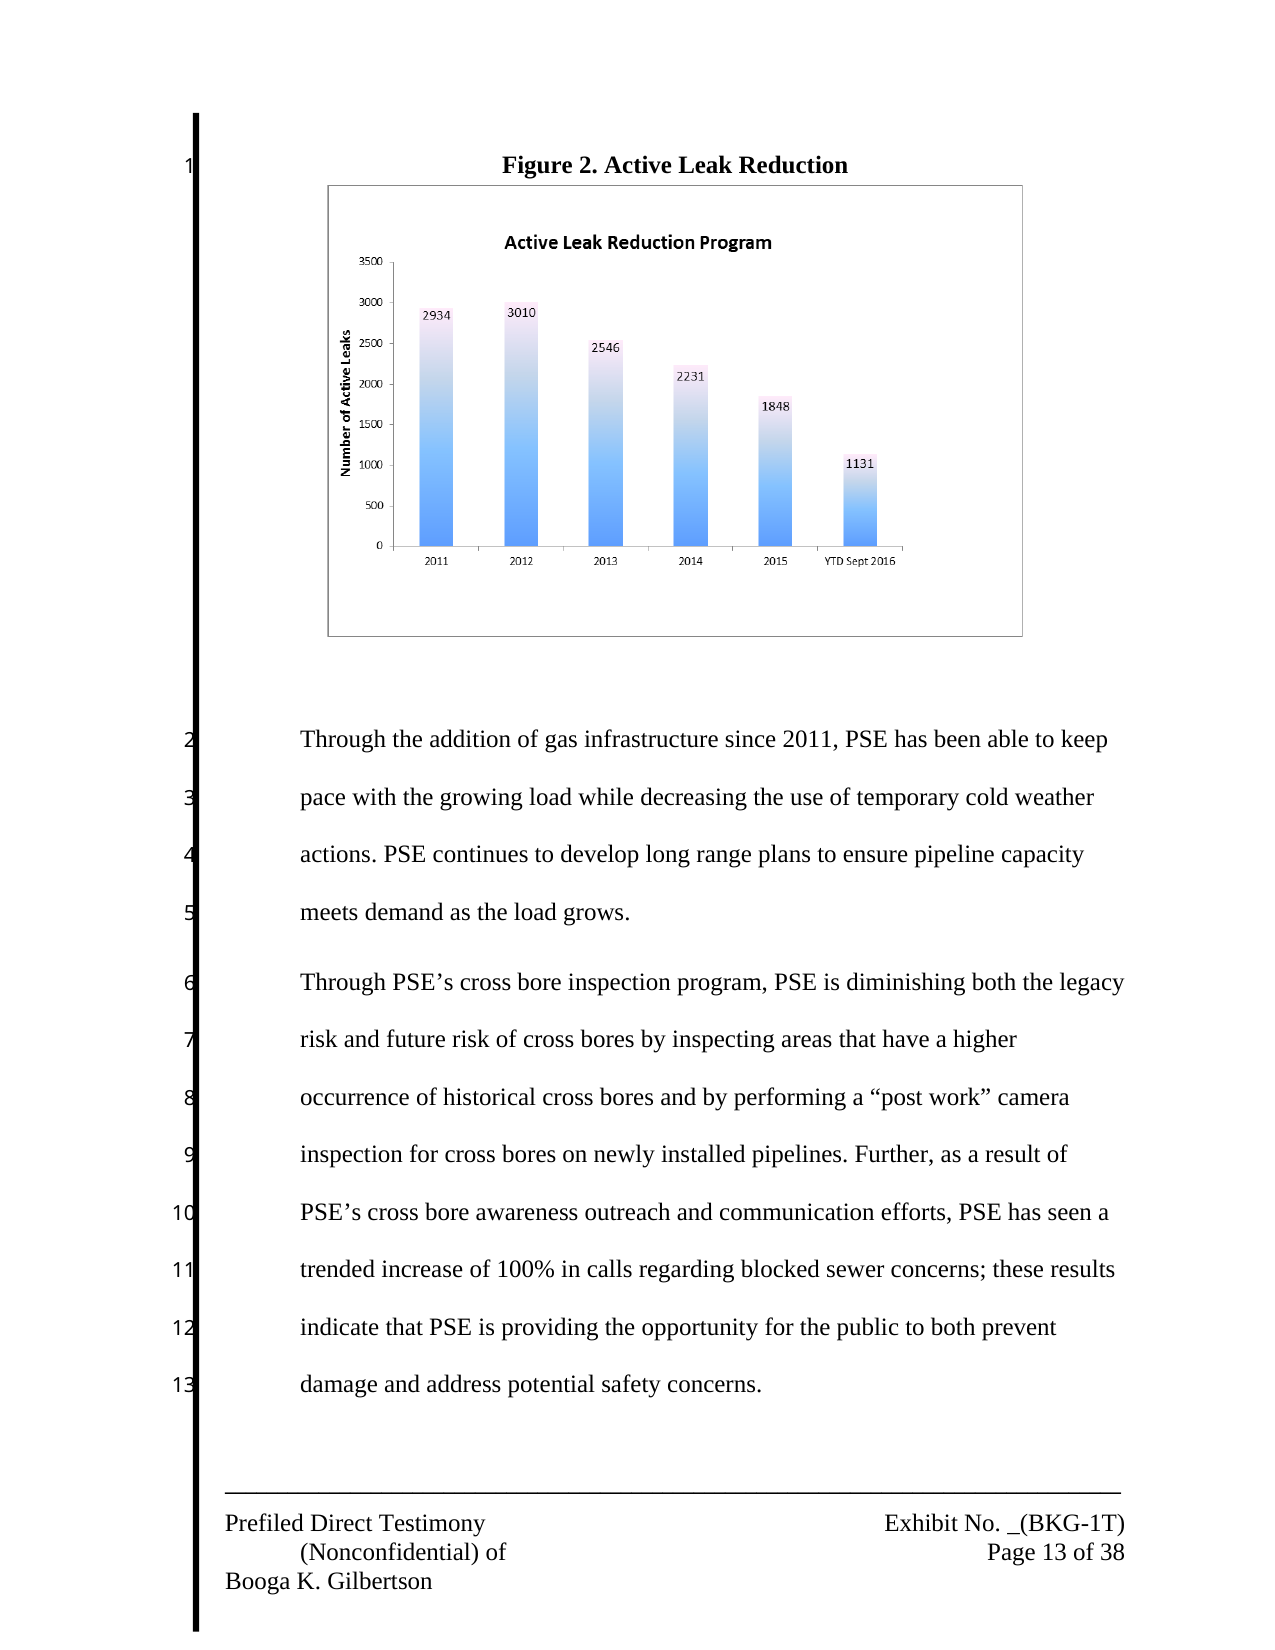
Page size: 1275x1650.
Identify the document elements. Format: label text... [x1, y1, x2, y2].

picture [327, 185, 1023, 637]
text Through the addition of gas infrastructure since 2011, PSE has been able to keep pace with the growing load while decreasing the use of temporary cold weather actions. PSE continues to develop long range plans to ensure pipeline capacity meets demand as the load grows. [300, 724, 1125, 925]
text Through PSE’s cross bore inspection program, PSE is diminishing both the legacy risk and future risk of cross bores by inspecting areas that have a higher occurrence of historical cross bores and by performing a “post work” camera inspection for cross bores on newly installed pipelines. Further, as a result of PSE’s cross bore awareness outreach and communication efforts, PSE has seen a trended increase of 100% in calls regarding blocked sewer concerns; these results indicate that PSE is providing the opportunity for the public to both prevent damage and address potential safety concerns. [300, 967, 1125, 1398]
table_header [289, 185, 1061, 712]
text Figure 2. Active Leak Reduction [225, 150, 1125, 179]
